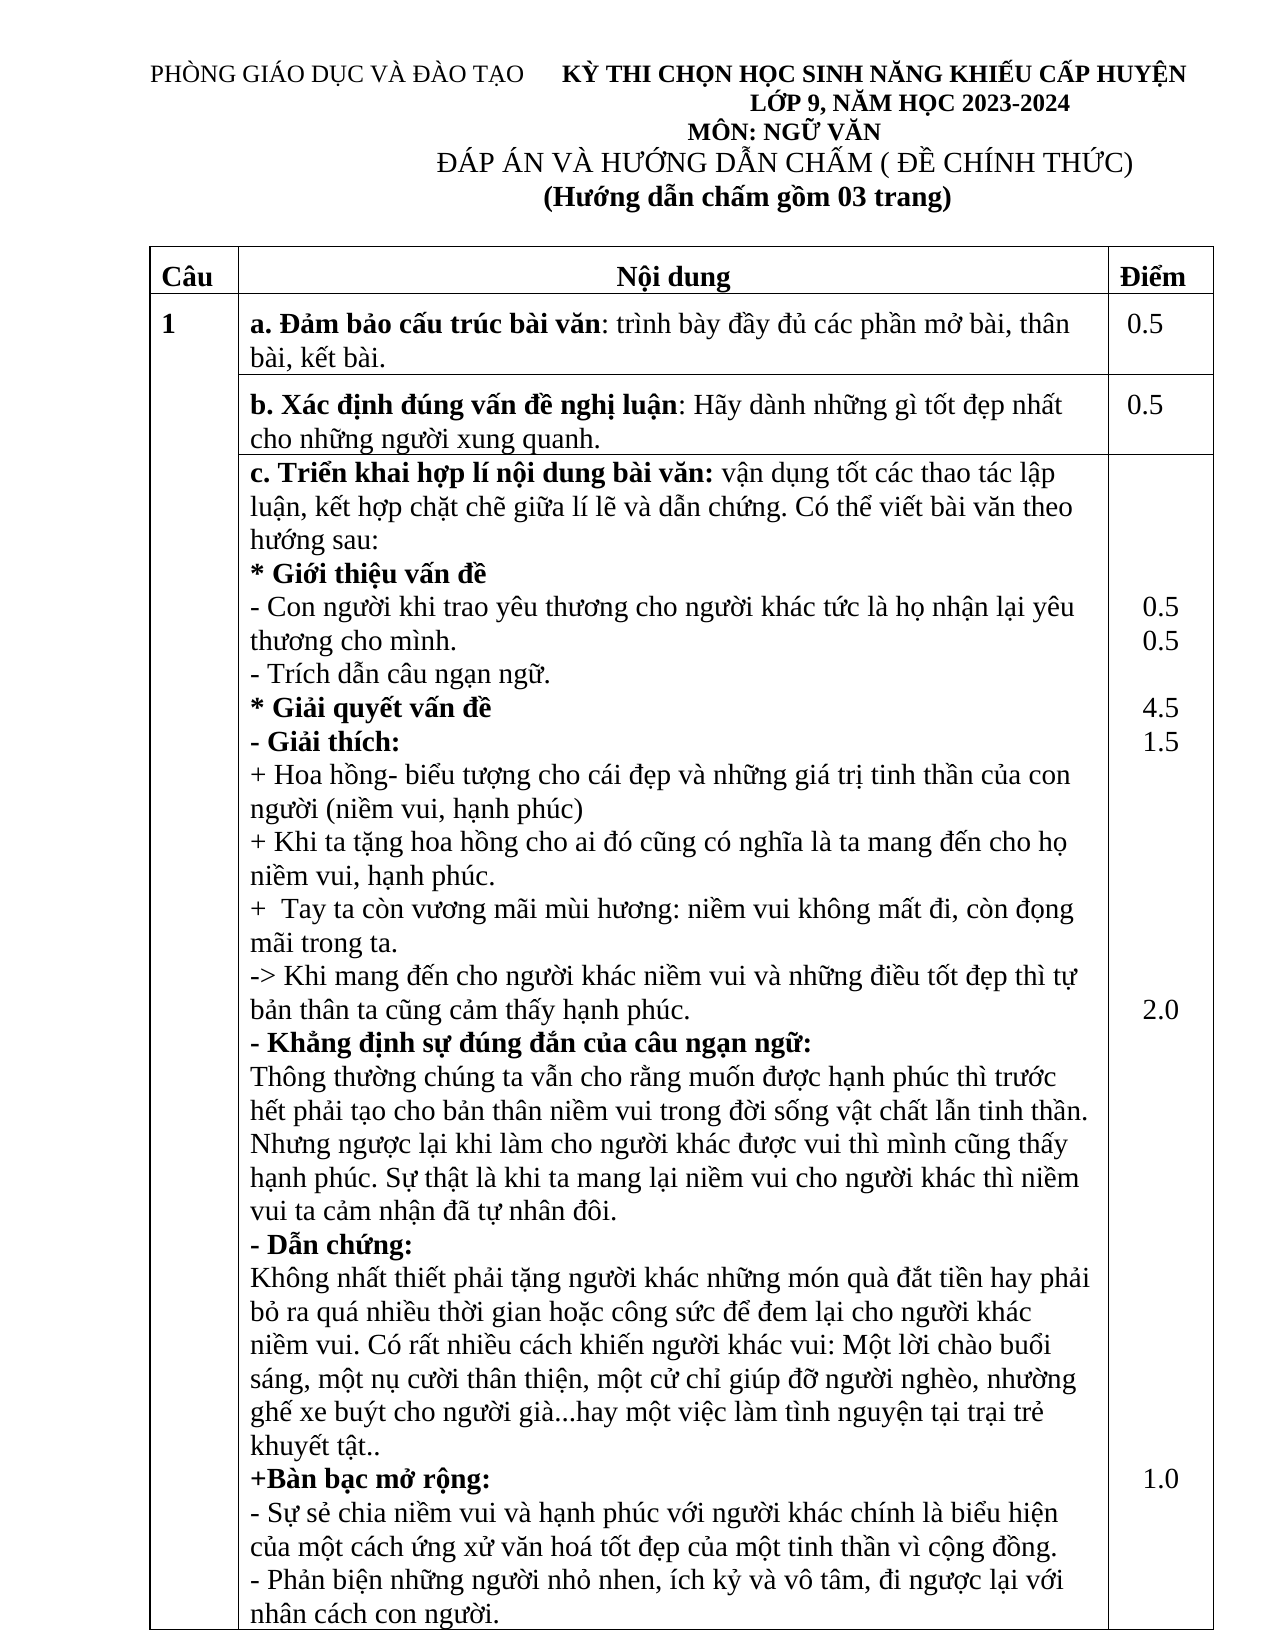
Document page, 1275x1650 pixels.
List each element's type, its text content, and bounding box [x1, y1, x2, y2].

text (Hướng dẫn chấm gồm 03 trang) [209, 179, 1275, 212]
table_cell 1 [151, 294, 238, 1629]
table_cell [1109, 455, 1213, 1629]
table_cell 0.5 [1109, 294, 1213, 374]
table_cell 0.5 [1109, 375, 1213, 454]
text PHÒNG GIÁO DỤC VÀ ĐÀO TẠO KỲ THI CHỌN HỌC SINH NĂNG KHIẾU CẤP HUYỆN [150, 59, 1275, 88]
text LỚP 9, NĂM HỌC 2023-2024 [209, 88, 1275, 117]
table_cell a. Đảm bảo cấu trúc bài văn: trình bày đầy đủ các phần mở bài, thân bài, kết bài. [239, 294, 1108, 374]
table_header Câu [151, 247, 238, 293]
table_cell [239, 455, 1108, 1629]
table_header Điểm [1109, 247, 1213, 293]
text MÔN: NGỮ VĂN [209, 117, 1275, 145]
table_cell b. Xác định đúng vấn đề nghị luận: Hãy dành những gì tốt đẹp nhất cho những người xung quanh. [239, 375, 1108, 454]
text ĐÁP ÁN VÀ HƯỚNG DẪN CHẤM ( ĐỀ CHÍNH THỨC) [209, 145, 1275, 179]
table_header Nội dung [239, 247, 1108, 293]
